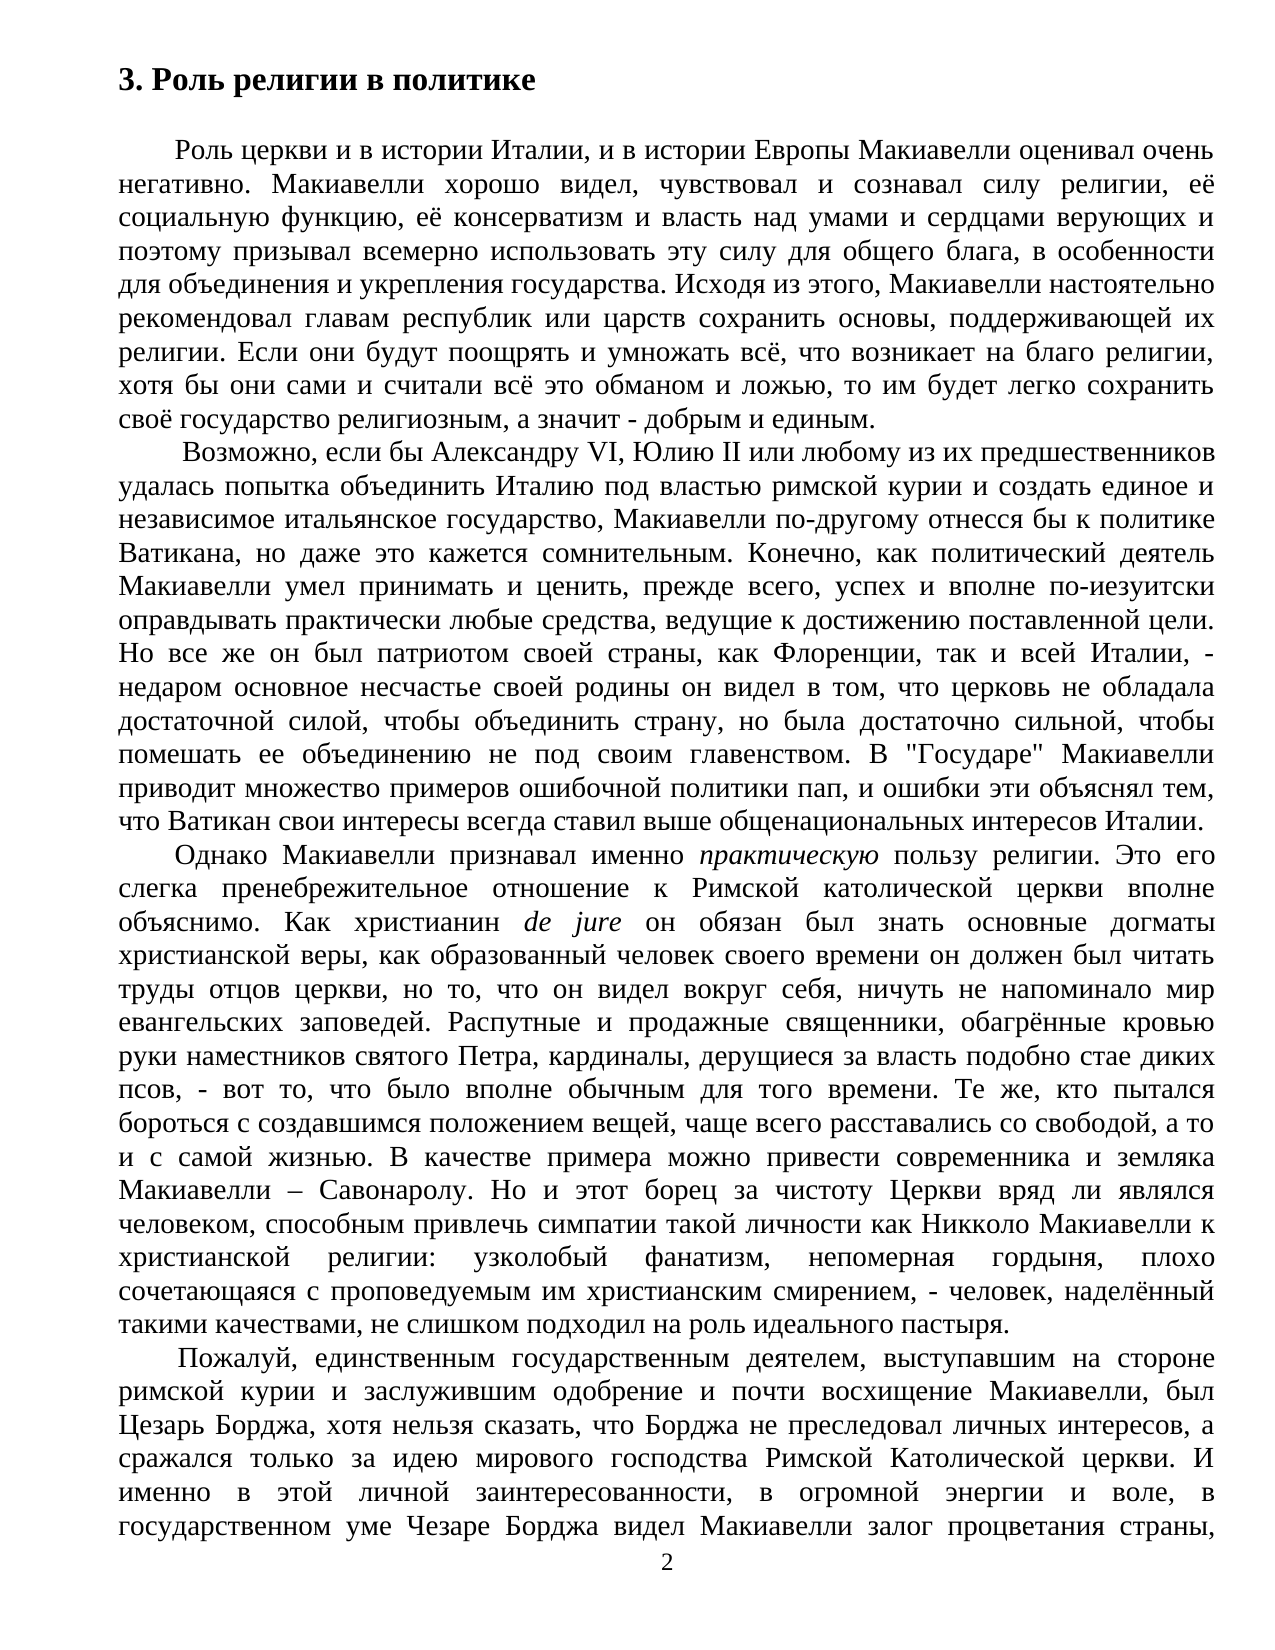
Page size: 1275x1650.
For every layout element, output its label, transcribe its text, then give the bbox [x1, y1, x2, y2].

text Однако Макиавелли признавал именно практическую пользу религии. Это его слегка пренебрежительное отношение к Римской католической церкви вполне объяснимо. Как христианин de jure он обязан был знать основные догматы христианской веры, как образованный человек своего времени он должен был читать труды отцов церкви, но то, что он видел вокруг себя, ничуть не напоминало мир евангельских заповедей. Распутные и продажные священники, обагрённые кровью руки наместников святого Петра, кардиналы, дерущиеся за власть подобно стае диких псов, - вот то, что было вполне обычным для того времени. Те же, кто пытался бороться с создавшимся положением вещей, чаще всего расставались со свободой, а то и с самой жизнью. В качестве примера можно привести современника и земляка Макиавелли – Савонаролу. Но и этот борец за чистоту Церкви вряд ли являлся человеком, способным привлечь симпатии такой личности как Никколо Макиавелли к христианской религии: узколобый фанатизм, непомерная гордыня, плохо сочетающаяся с проповедуемым им христианским смирением, - человек, наделённый такими качествами, не слишком подходил на роль идеального пастыря. [118, 837, 1216, 1340]
text Роль церкви и в истории Италии, и в истории Европы Макиавелли оценивал очень негативно. Макиавелли хорошо видел, чувствовал и сознавал силу религии, её социальную функцию, её консерватизм и власть над умами и сердцами верующих и поэтому призывал всемерно использовать эту силу для общего блага, в особенности для объединения и укрепления государства. Исходя из этого, Макиавелли настоятельно рекомендовал главам республик или царств сохранить основы, поддерживающей их религии. Если они будут поощрять и умножать всё, что возникает на благо религии, хотя бы они сами и считали всё это обманом и ложью, то им будет легко сохранить своё государство религиозным, а значит - добрым и единым. [118, 132, 1216, 434]
subtitle 3. Роль религии в политике [118, 59, 1216, 97]
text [118, 1340, 1216, 1541]
text Возможно, если бы Александру VI, Юлию II или любому из их предшественников удалась попытка объединить Италию под властью римской курии и создать единое и независимое итальянское государство, Макиавелли по-другому отнесся бы к политике Ватикана, но даже это кажется сомнительным. Конечно, как политический деятель Макиавелли умел принимать и ценить, прежде всего, успех и вполне по-иезуитски оправдывать практически любые средства, ведущие к достижению поставленной цели. Но все же он был патриотом своей страны, как Флоренции, так и всей Италии, - недаром основное несчастье своей родины он видел в том, что церковь не обладала достаточной силой, чтобы объединить страну, но была достаточно сильной, чтобы помешать ее объединению не под своим главенством. В "Государе" Макиавелли приводит множество примеров ошибочной политики пап, и ошибки эти объяснял тем, что Ватикан свои интересы всегда ставил выше общенациональных интересов Италии. [118, 434, 1216, 837]
